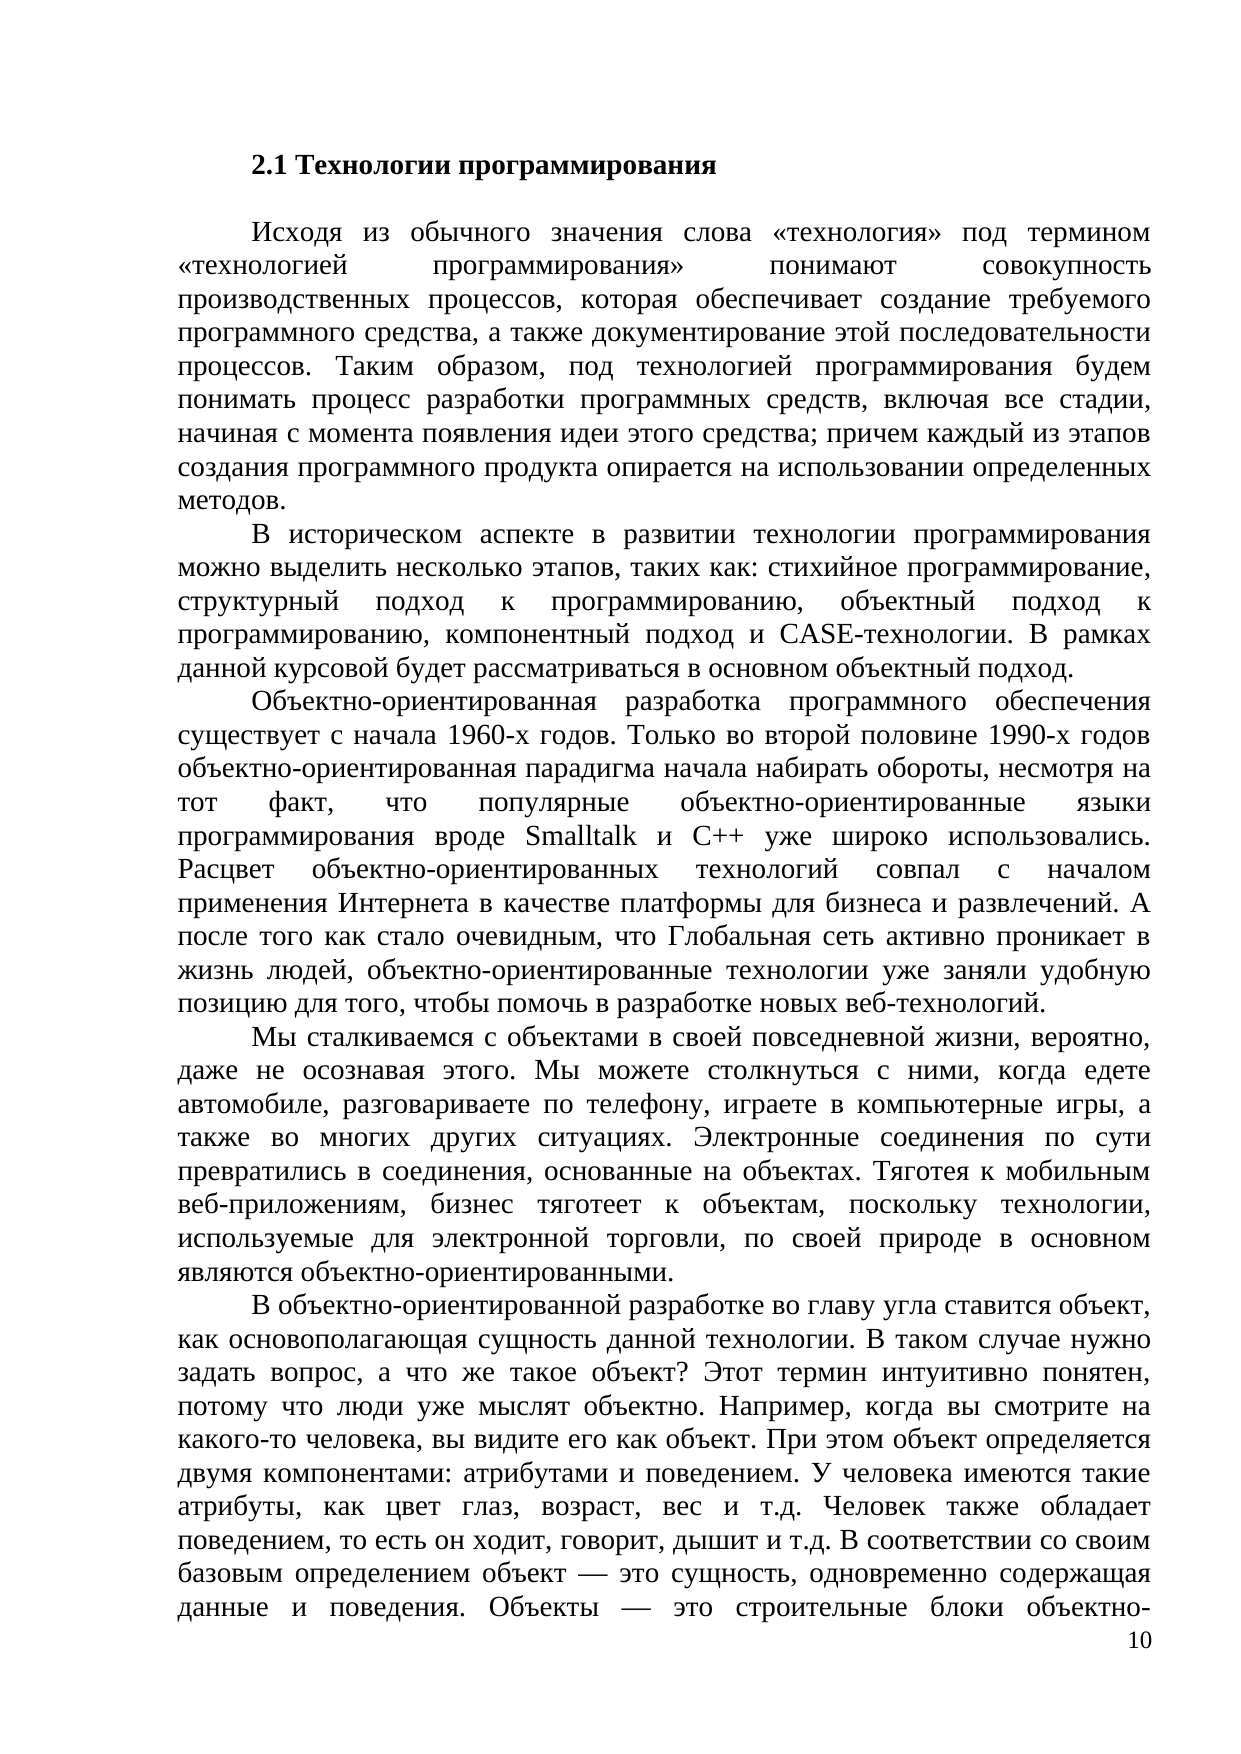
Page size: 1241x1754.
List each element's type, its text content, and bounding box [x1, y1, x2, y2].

text 2.1 Технологии программирования [177, 147, 1152, 180]
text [177, 1287, 1152, 1623]
text В историческом аспекте в развитии технологии программирования можно выделить несколько этапов, таких как: стихийное программирование, структурный подход к программированию, объектный подход к программированию, компонентный подход и CASE-технологии. В рамках данной курсовой будет рассматриваться в основном объектный подход. [177, 516, 1152, 683]
text Объектно-ориентированная разработка программного обеспечения существует с начала 1960-х годов. Только во второй половине 1990-х годов объектно-ориентированная парадигма начала набирать обороты, несмотря на тот факт, что популярные объектно-ориентированные языки программирования вроде Smalltalk и C++ уже широко использовались. Расцвет объектно-ориентированных технологий совпал с началом применения Интернета в качестве платформы для бизнеса и развлечений. А после того как стало очевидным, что Глобальная сеть активно проникает в жизнь людей, объектно-ориентированные технологии уже заняли удобную позицию для того, чтобы помочь в разработке новых веб-технологий. [177, 683, 1152, 1019]
text Исходя из обычного значения слова «технология» под термином «технологией программирования» понимают совокупность производственных процессов, которая обеспечивает создание требуемого программного средства, а также документирование этой последовательности процессов. Таким образом, под технологией программирования будем понимать процесс разработки программных средств, включая все стадии, начиная с момента появления идеи этого средства; причем каждый из этапов создания программного продукта опирается на использовании определенных методов. [177, 214, 1152, 516]
text Мы сталкиваемся с объектами в своей повседневной жизни, вероятно, даже не осознавая этого. Мы можете столкнуться с ними, когда едете автомобиле, разговариваете по телефону, играете в компьютерные игры, а также во многих других ситуациях. Электронные соединения по сути превратились в соединения, основанные на объектах. Тяготея к мобильным веб-приложениям, бизнес тяготеет к объектам, поскольку технологии, используемые для электронной торговли, по своей природе в основном являются объектно-ориентированными. [177, 1019, 1152, 1287]
